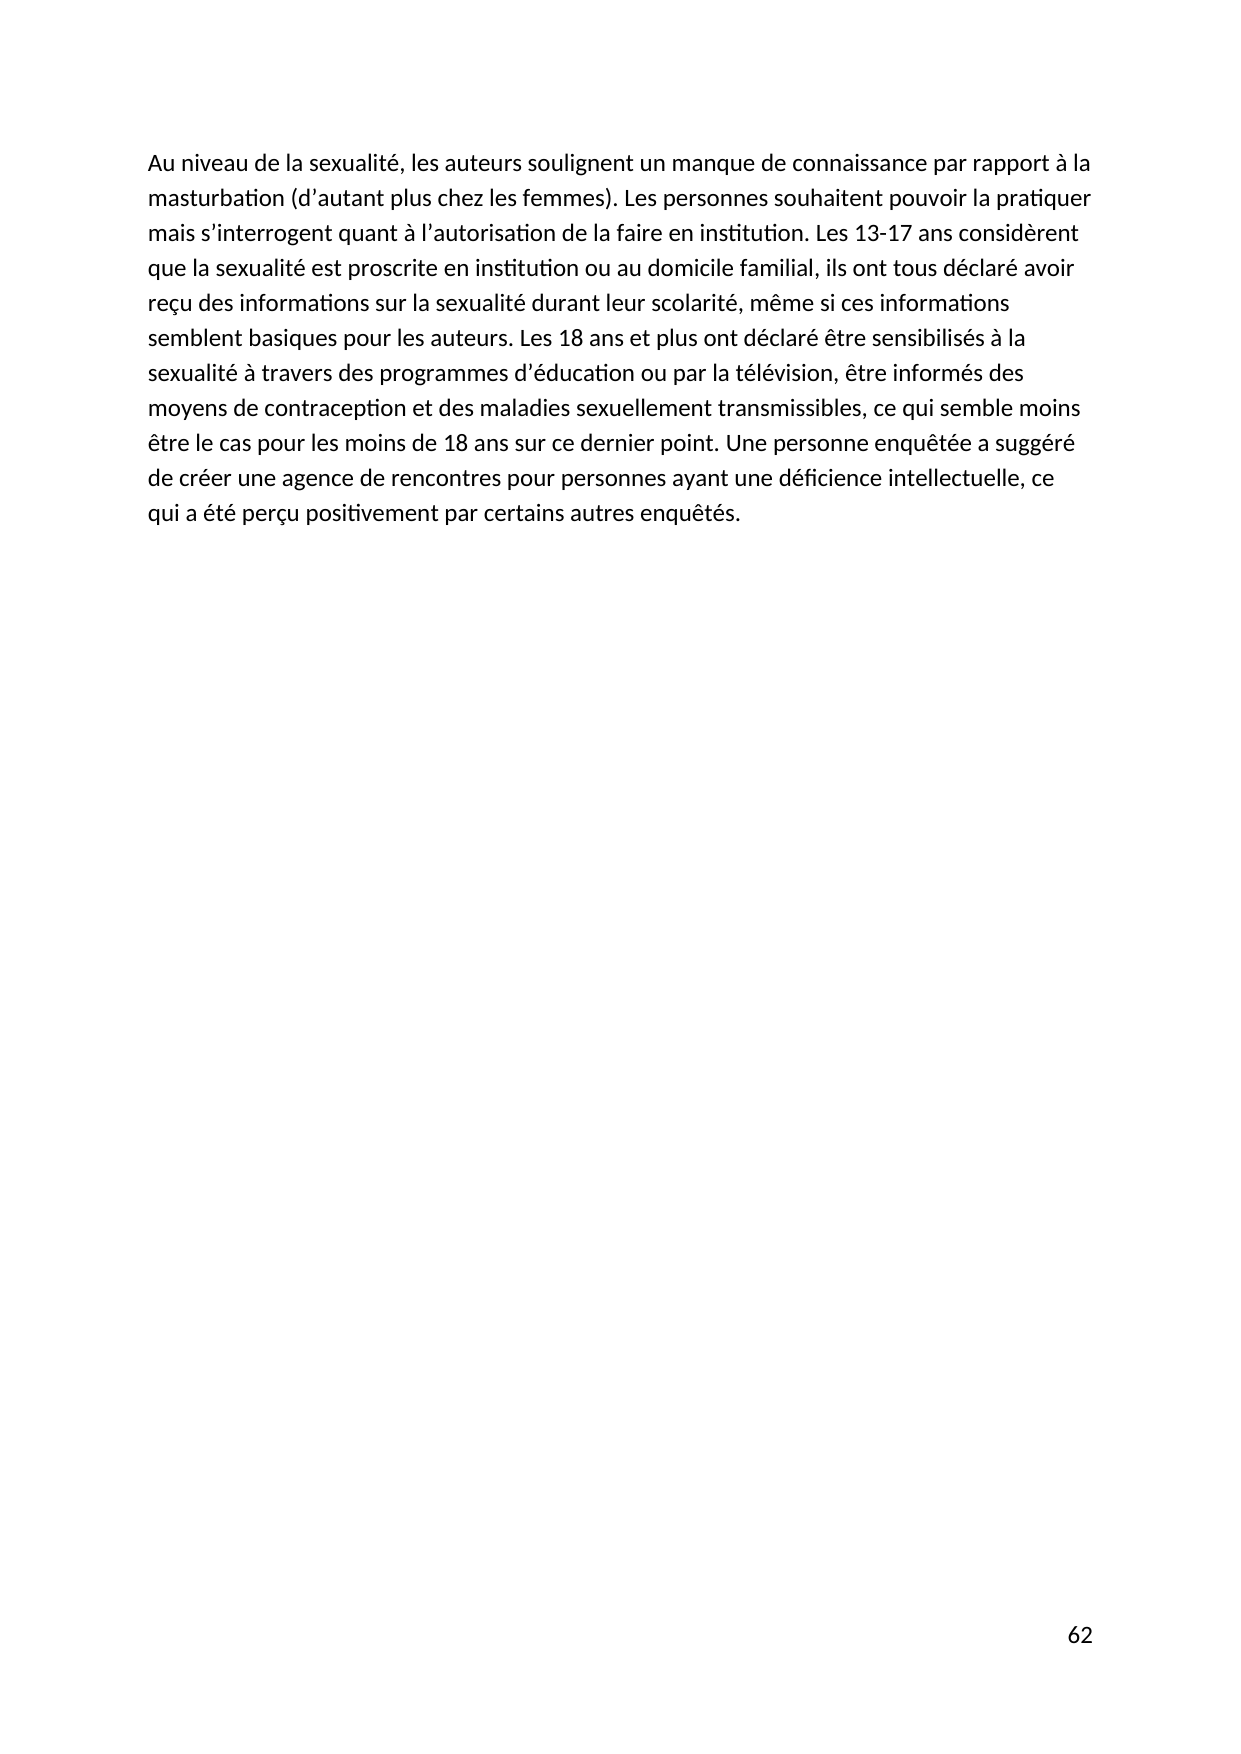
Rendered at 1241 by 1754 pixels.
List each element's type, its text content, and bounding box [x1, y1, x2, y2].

text Au niveau de la sexualité, les auteurs soulignent un manque de connaissance par rapport à la masturbation (d’autant plus chez les femmes). Les personnes souhaitent pouvoir la pratiquer mais s’interrogent quant à l’autorisation de la faire en institution. Les 13-17 ans considèrent que la sexualité est proscrite en institution ou au domicile familial, ils ont tous déclaré avoir reçu des informations sur la sexualité durant leur scolarité, même si ces informations semblent basiques pour les auteurs. Les 18 ans et plus ont déclaré être sensibilisés à la sexualité à travers des programmes d’éducation ou par la télévision, être informés des moyens de contraception et des maladies sexuellement transmissibles, ce qui semble moins être le cas pour les moins de 18 ans sur ce dernier point. Une personne enquêtée a suggéré de créer une agence de rencontres pour personnes ayant une déficience intellectuelle, ce qui a été perçu positivement par certains autres enquêtés. [148, 148, 1093, 528]
